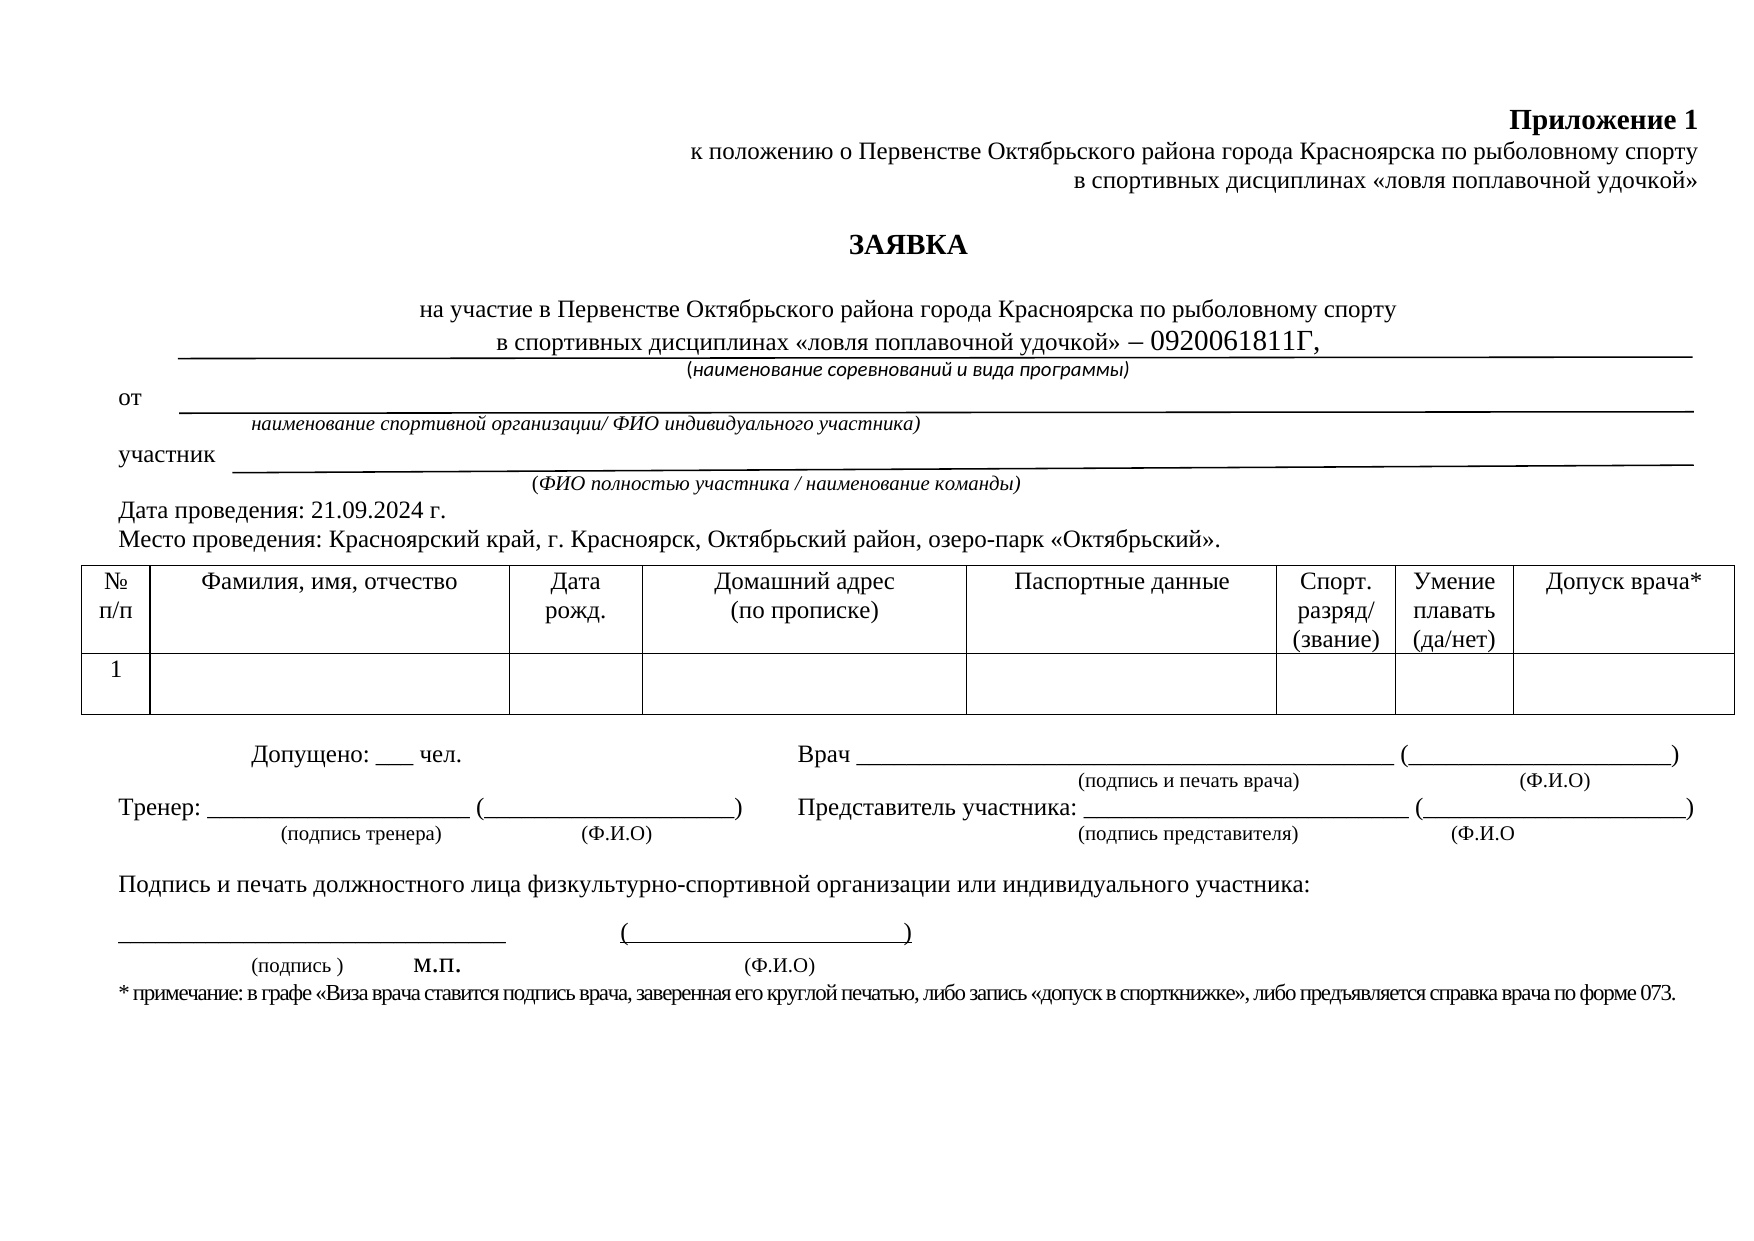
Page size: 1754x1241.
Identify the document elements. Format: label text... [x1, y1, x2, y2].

table_cell 1 [82, 654, 149, 714]
text _______________________________ ( ) [118, 917, 1698, 946]
text (наименование соревнований и вида программы) [118, 356, 1698, 382]
table_header Спорт. разряд/ (звание) [1277, 566, 1395, 653]
table_header № п/п [82, 566, 149, 653]
table_header Фамилия, имя, отчество [151, 566, 509, 653]
text в спортивных дисциплинах «ловля поплавочной удочкой» [118, 165, 1698, 193]
text Допущено: ___ чел. Врач ___________________________________________ (_____________________) [118, 739, 1698, 768]
text Приложение 1 [118, 102, 1698, 136]
text Подпись и печать должностного лица физкультурно-спортивной организации или индивидуального участника: [118, 869, 1698, 898]
table_cell [510, 654, 642, 714]
table_cell [1514, 654, 1734, 714]
text * примечание: в графе «Виза врача ставится подпись врача, заверенная его круглой печатью, либо запись «допуск в спорткнижке», либо предъявляется справка врача по форме 073. [118, 979, 1698, 1005]
table_header Домашний адрес (по прописке) [643, 566, 966, 653]
text ЗАЯВКА [118, 227, 1698, 261]
text (ФИО полностью участника / наименование команды) [118, 471, 1698, 495]
text от [118, 382, 1698, 411]
text участник [118, 439, 1698, 467]
text (подпись ) м.п. (Ф.И.О) [118, 946, 1698, 979]
table_cell [1396, 654, 1513, 714]
text на участие в Первенстве Октябрьского района города Красноярска по рыболовному спорту [118, 294, 1698, 323]
text (подпись тренера) (Ф.И.О) (подпись представителя) (Ф.И.О [118, 821, 1698, 845]
text к положению о Первенстве Октябрьского района города Красноярска по рыболовному спорту [118, 136, 1698, 165]
table_cell [967, 654, 1276, 714]
text Дата проведения: 21.09.2024 г. [118, 495, 1698, 524]
text Тренер: _____________________ (____________________) Представитель участника: __________________________ (_____________________) [118, 792, 1698, 821]
text наименование спортивной организации/ ФИО индивидуального участника) [118, 411, 1698, 435]
table_header Умение плавать (да/нет) [1396, 566, 1513, 653]
table_header Допуск врача* [1514, 566, 1734, 653]
table_cell [151, 654, 509, 714]
text в спортивных дисциплинах «ловля поплавочной удочкой» – 0920061811Г, [118, 323, 1698, 356]
table_cell [1277, 654, 1395, 714]
table_header Паспортные данные [967, 566, 1276, 653]
table_header Дата рожд. [510, 566, 642, 653]
table_cell [643, 654, 966, 714]
text (подпись и печать врача) (Ф.И.О) [118, 768, 1698, 792]
text Место проведения: Красноярский край, г. Красноярск, Октябрьский район, озеро-парк «Октябрьский». [118, 524, 1698, 553]
